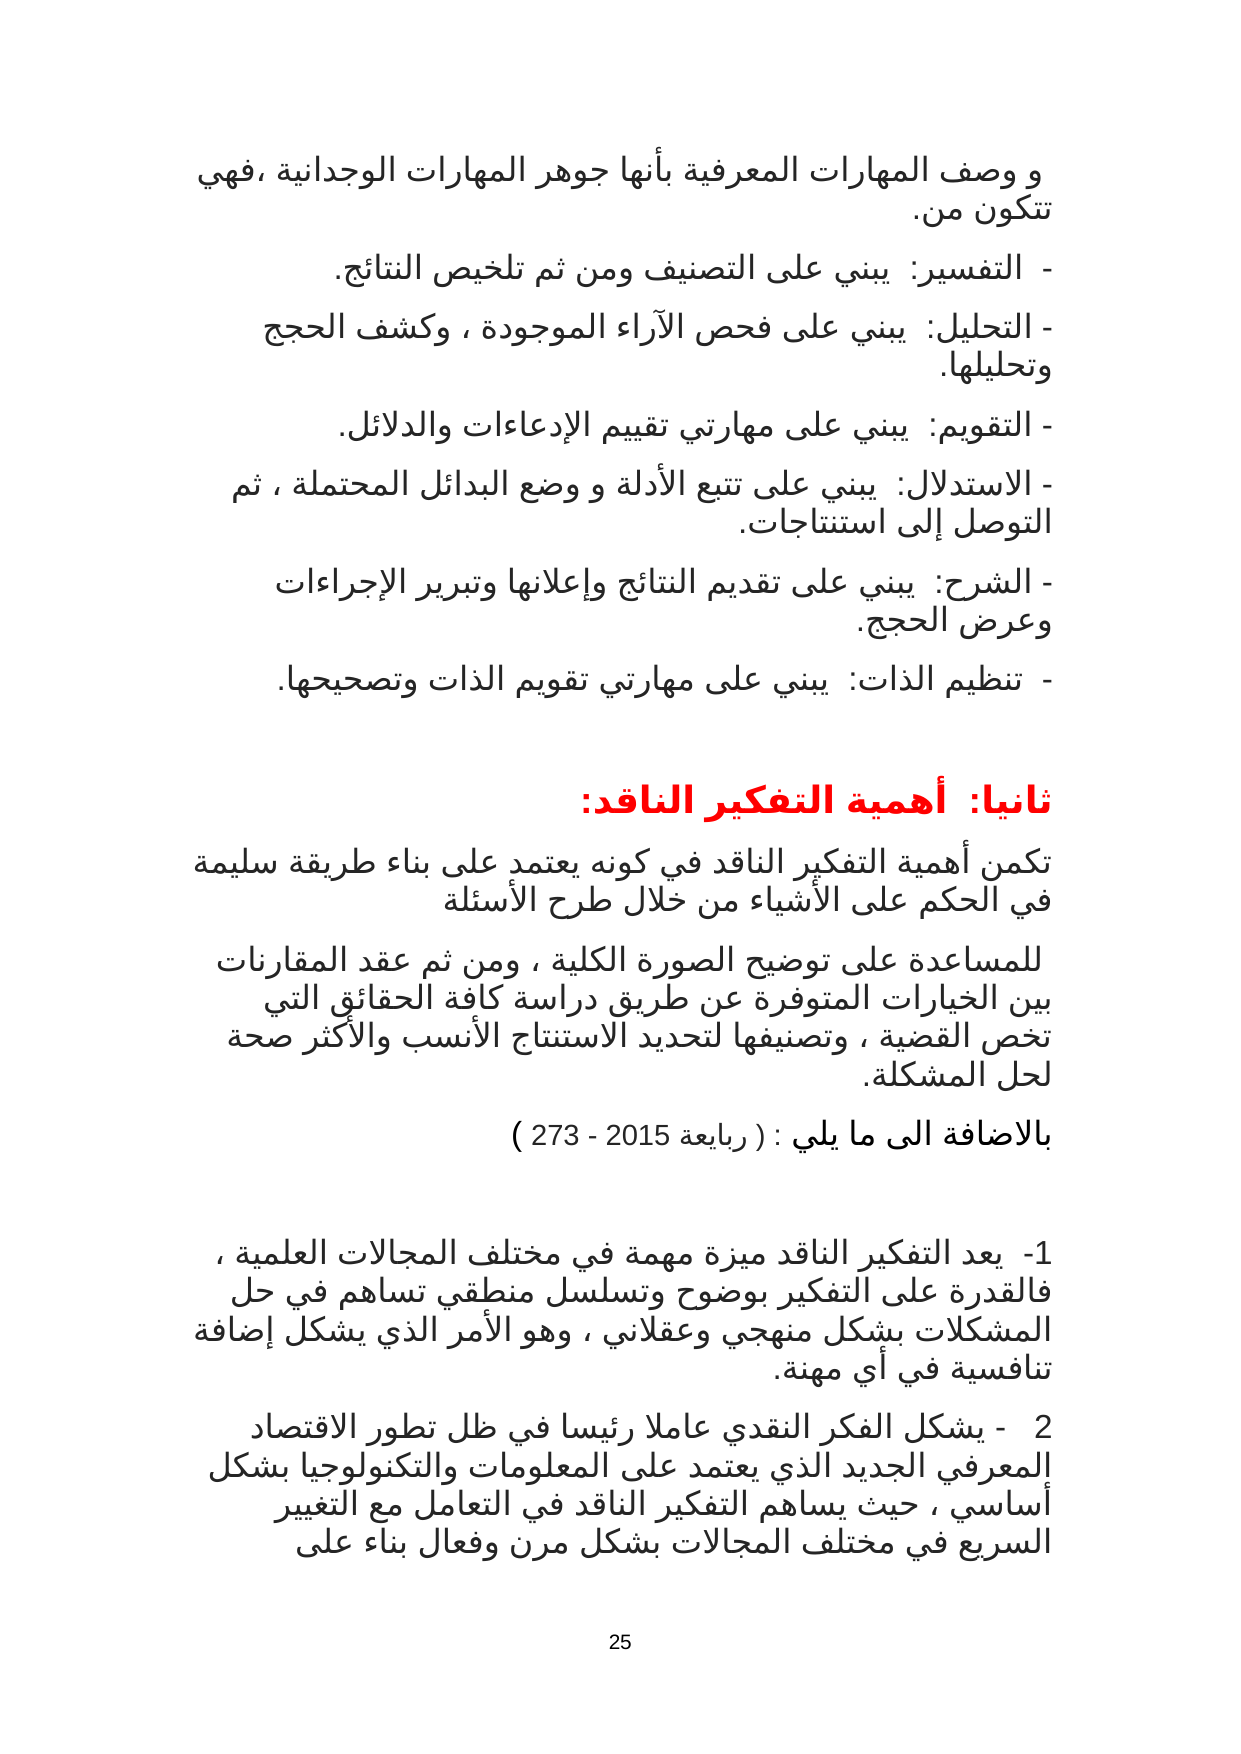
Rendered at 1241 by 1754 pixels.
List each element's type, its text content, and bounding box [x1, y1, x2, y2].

text بالاضافة الى ما يلي : ( ربايعة 2015 - 273 ) [187, 1114, 1053, 1153]
text تكمن أهمية التفكير الناقد في كونه يعتمد على بناء طريقة سليمة في الحكم على الأشياء من خلال طرح الأسئلة [187, 842, 1053, 919]
text و وصف المهارات المعرفية بأنها جوهر المهارات الوجدانية ،فهي تتكون من. [187, 150, 1053, 227]
text - تنظيم الذات: يبني على مهارتي تقويم الذات وتصحيحها. [187, 659, 1053, 698]
text - التفسير: يبني على التصنيف ومن ثم تلخيص النتائج. [187, 248, 1053, 286]
text للمساعدة على توضيح الصورة الكلية ، ومن ثم عقد المقارنات بين الخيارات المتوفرة عن طريق دراسة كافة الحقائق التي تخص القضية ، وتصنيفها لتحديد الاستنتاج الأنسب والأكثر صحة لحل المشكلة. [187, 939, 1053, 1093]
text - الاستدلال: يبني على تتبع الأدلة و وضع البدائل المحتملة ، ثم التوصل إلى استنتاجات. [187, 464, 1053, 541]
text ثانيا: أهمية التفكير الناقد: [187, 778, 1053, 821]
text - الشرح: يبني على تقديم النتائج وإعلانها وتبرير الإجراءات وعرض الحجج. [187, 562, 1053, 638]
text - التقويم: يبني على مهارتي تقييم الإدعاءات والدلائل. [187, 405, 1053, 443]
text - التحليل: يبني على فحص الآراء الموجودة ، وكشف الحجج وتحليلها. [187, 307, 1053, 384]
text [187, 1407, 1053, 1561]
text 1- يعد التفكير الناقد ميزة مهمة في مختلف المجالات العلمية ، فالقدرة على التفكير بوضوح وتسلسل منطقي تساهم في حل المشكلات بشكل منهجي وعقلاني ، وهو الأمر الذي يشكل إضافة تنافسية في أي مهنة. [187, 1233, 1053, 1386]
